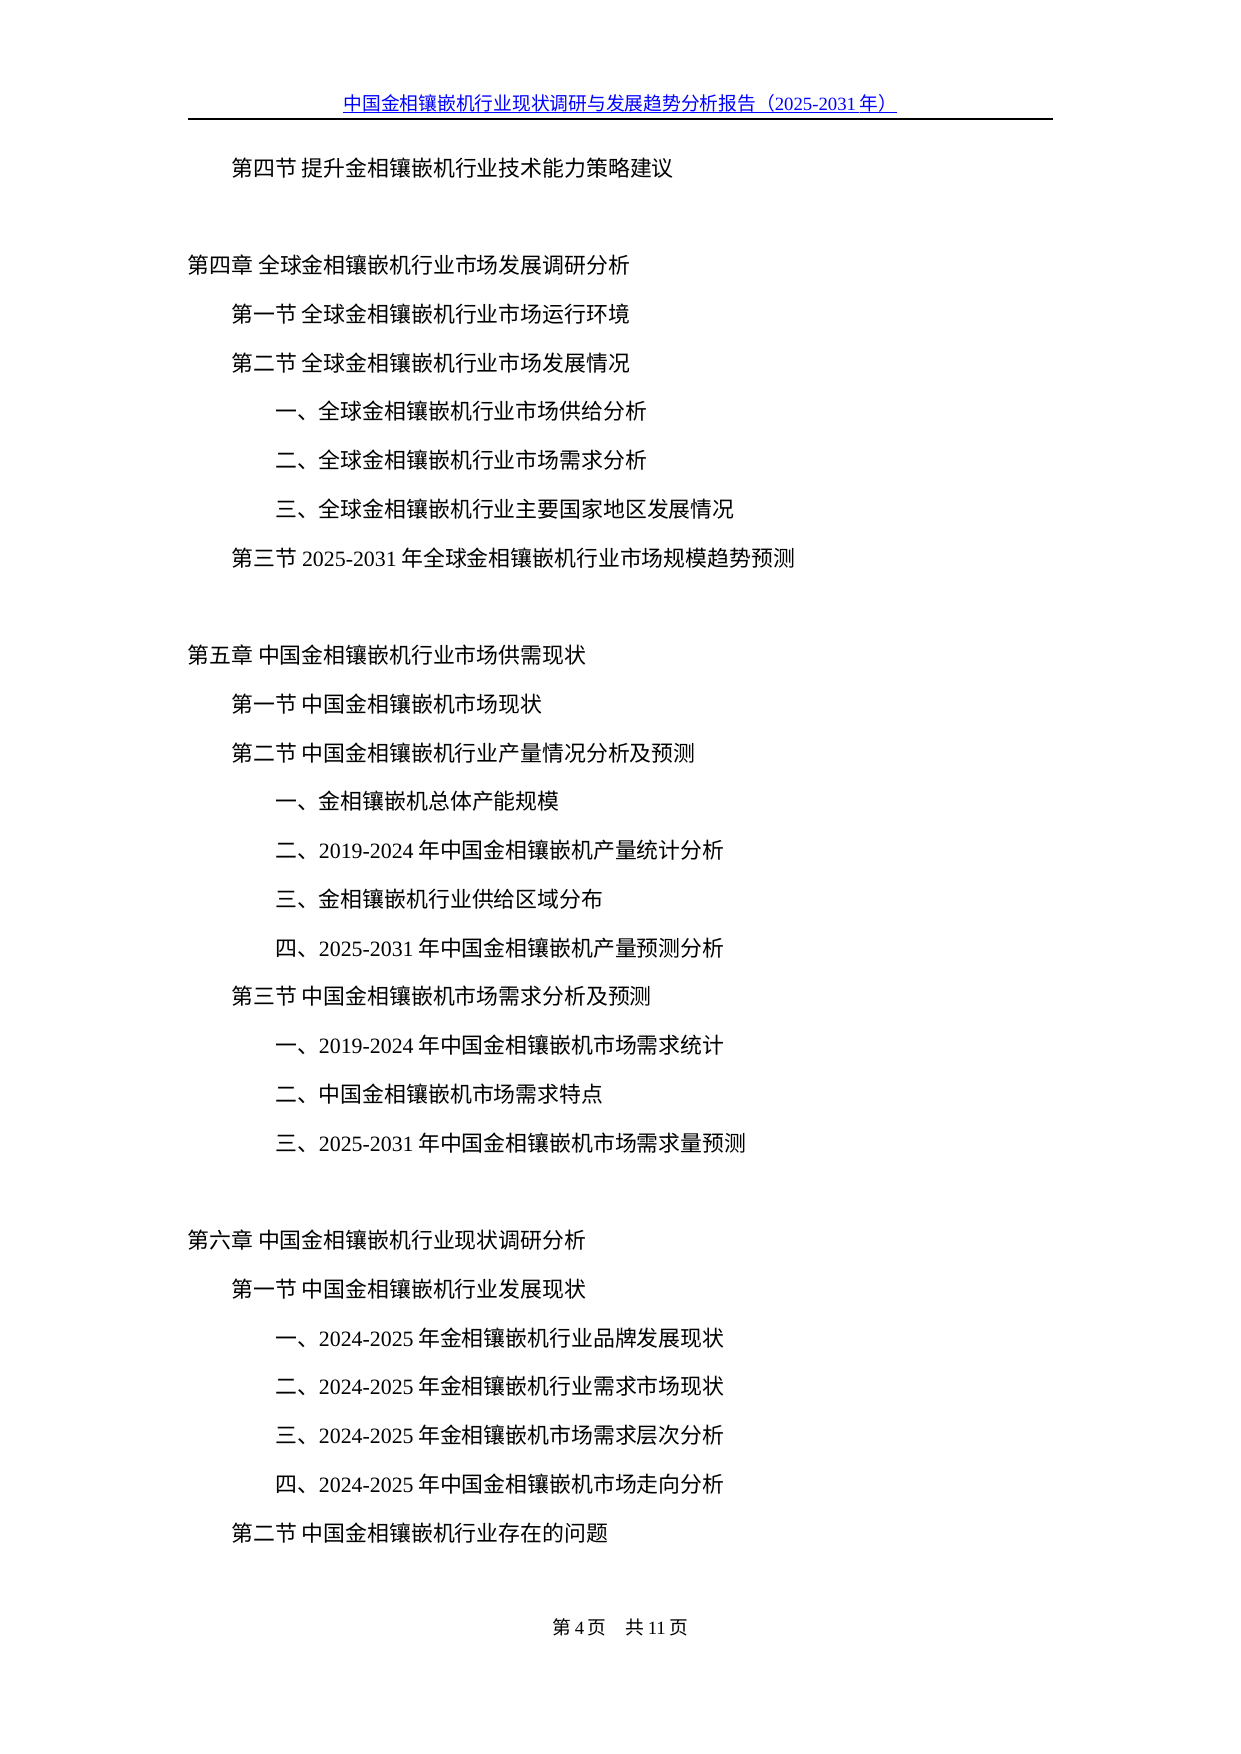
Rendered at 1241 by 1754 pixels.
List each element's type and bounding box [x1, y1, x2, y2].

text [187, 150, 1053, 1548]
